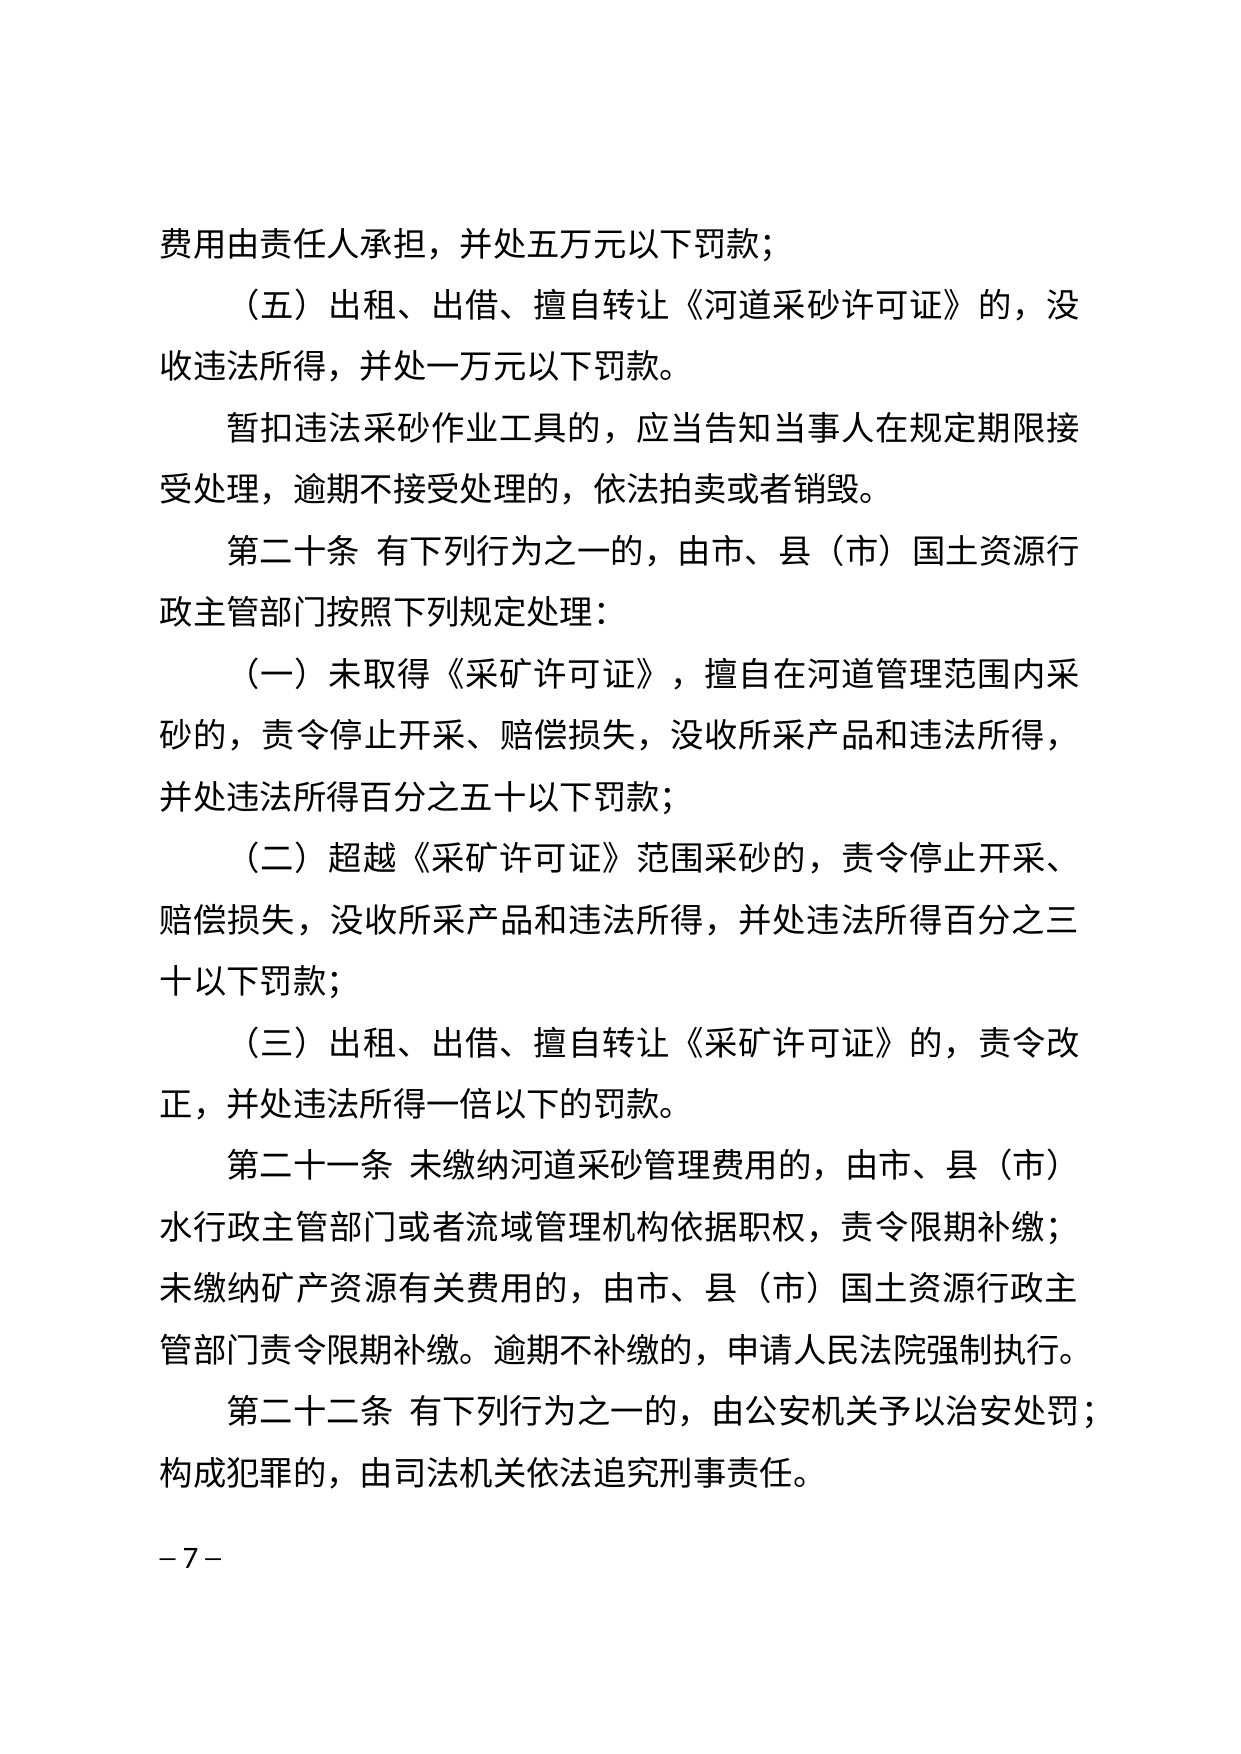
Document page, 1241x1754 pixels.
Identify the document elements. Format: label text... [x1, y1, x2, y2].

text （五）出租、出借、擅自转让《河道采砂许可证》的，没收违法所得，并处一万元以下罚款。 [159, 268, 1081, 391]
text 第二十条 有下列行为之一的，由市、县（市）国土资源行政主管部门按照下列规定处理： [159, 514, 1081, 637]
text 第二十二条 有下列行为之一的，由公安机关予以治安处罚；构成犯罪的，由司法机关依法追究刑事责任。 [159, 1374, 1081, 1497]
text （三）出租、出借、擅自转让《采矿许可证》的，责令改正，并处违法所得一倍以下的罚款。 [159, 1006, 1081, 1129]
text 第二十一条 未缴纳河道采砂管理费用的，由市、县（市）水行政主管部门或者流域管理机构依据职权，责令限期补缴；未缴纳矿产资源有关费用的，由市、县（市）国土资源行政主管部门责令限期补缴。逾期不补缴的，申请人民法院强制执行。 [159, 1129, 1081, 1374]
text （二）超越《采矿许可证》范围采砂的，责令停止开采、赔偿损失，没收所采产品和违法所得，并处违法所得百分之三十以下罚款； [159, 821, 1081, 1006]
text 暂扣违法采砂作业工具的，应当告知当事人在规定期限接受处理，逾期不接受处理的，依法拍卖或者销毁。 [159, 391, 1081, 514]
text （一）未取得《采矿许可证》，擅自在河道管理范围内采砂的，责令停止开采、赔偿损失，没收所采产品和违法所得，并处违法所得百分之五十以下罚款； [159, 637, 1081, 821]
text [159, 207, 1081, 268]
